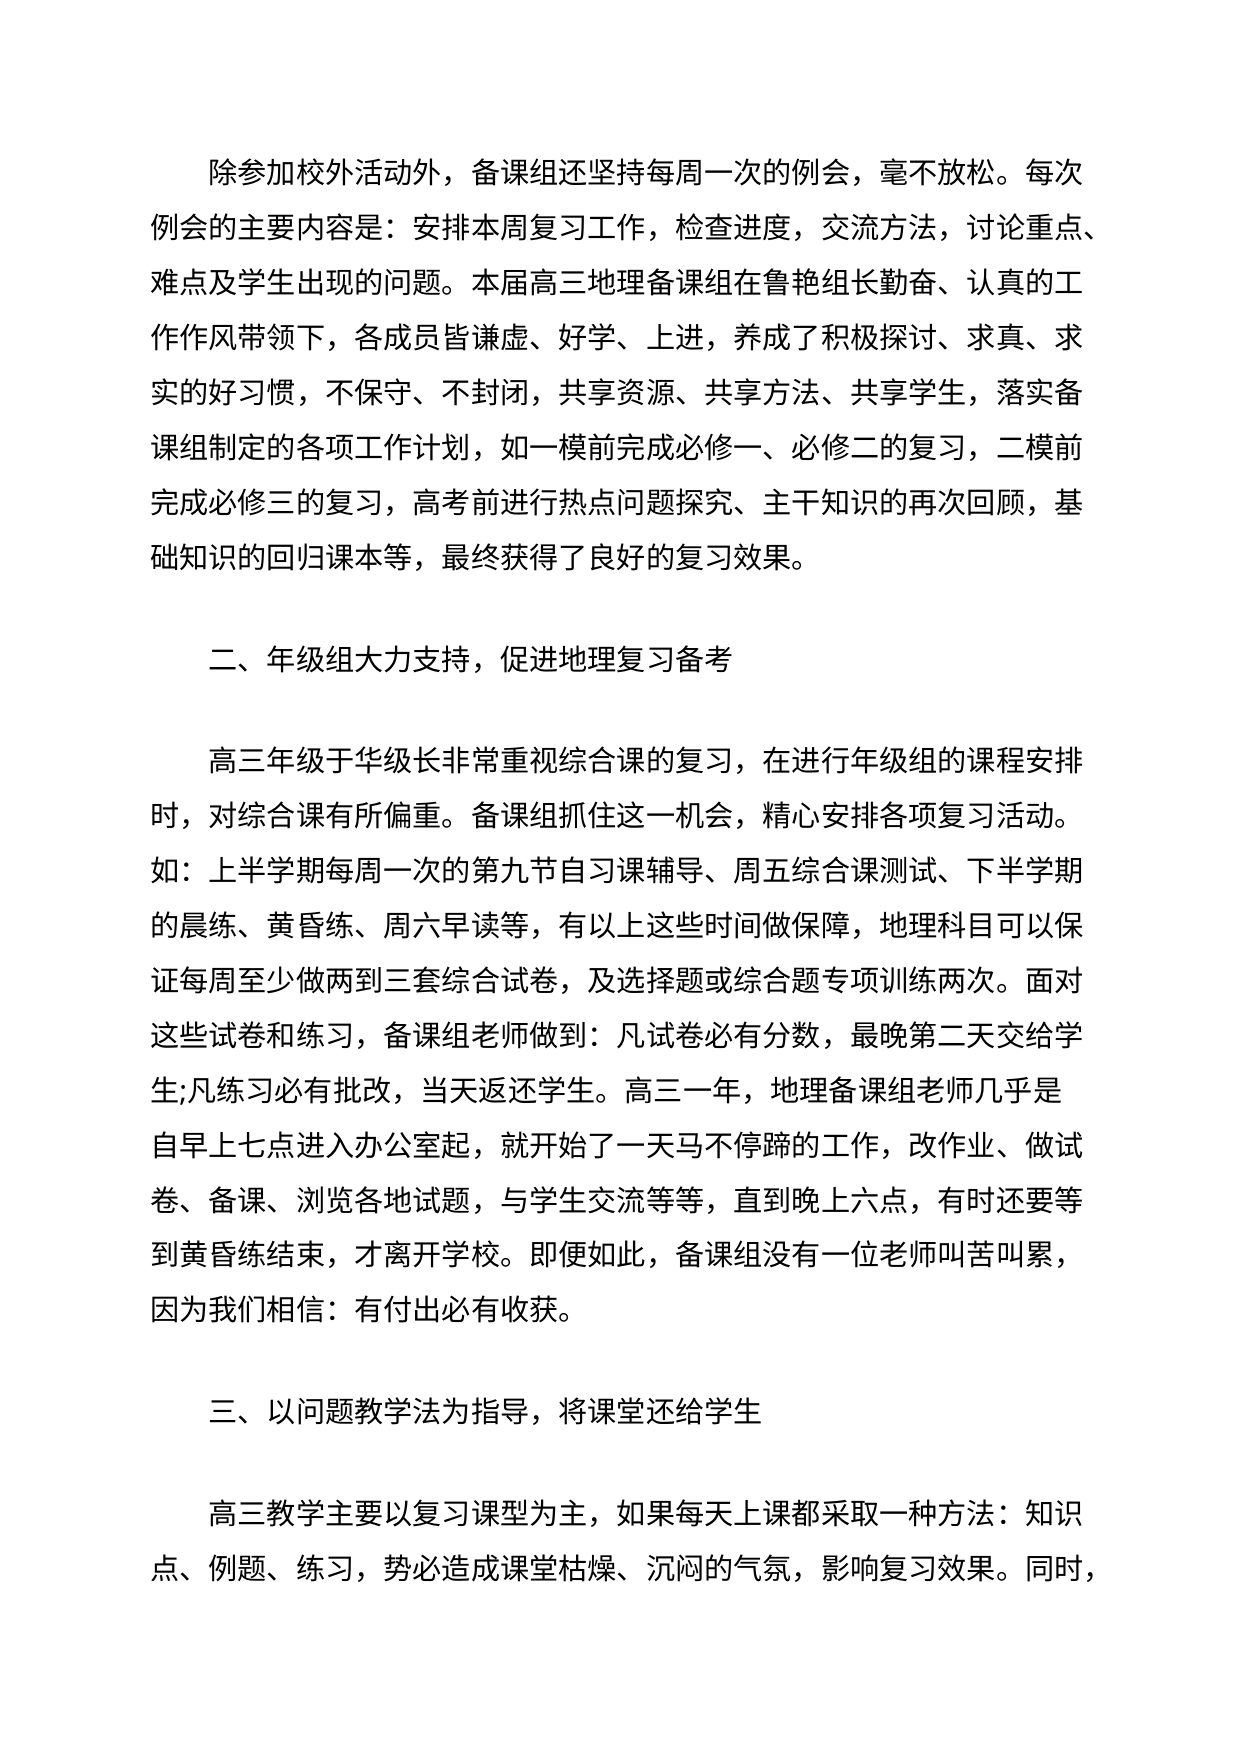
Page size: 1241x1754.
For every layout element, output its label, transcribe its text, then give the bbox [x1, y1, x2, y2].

text 三、以问题教学法为指导，将课堂还给学生 [150, 1389, 1090, 1431]
text 二、年级组大力支持，促进地理复习备考 [150, 636, 1090, 678]
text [150, 1490, 1090, 1588]
text 除参加校外活动外，备课组还坚持每周一次的例会，毫不放松。每次例会的主要内容是：安排本周复习工作，检查进度，交流方法，讨论重点、难点及学生出现的问题。本届高三地理备课组在鲁艳组长勤奋、认真的工作作风带领下，各成员皆谦虚、好学、上进，养成了积极探讨、求真、求实的好习惯，不保守、不封闭，共享资源、共享方法、共享学生，落实备课组制定的各项工作计划，如一模前完成必修一、必修二的复习，二模前完成必修三的复习，高考前进行热点问题探究、主干知识的再次回顾，基础知识的回归课本等，最终获得了良好的复习效果。 [150, 150, 1090, 577]
text 高三年级于华级长非常重视综合课的复习，在进行年级组的课程安排时，对综合课有所偏重。备课组抓住这一机会，精心安排各项复习活动。如：上半学期每周一次的第九节自习课辅导、周五综合课测试、下半学期的晨练、黄昏练、周六早读等，有以上这些时间做保障，地理科目可以保证每周至少做两到三套综合试卷，及选择题或综合题专项训练两次。面对这些试卷和练习，备课组老师做到：凡试卷必有分数，最晚第二天交给学生;凡练习必有批改，当天返还学生。高三一年，地理备课组老师几乎是自早上七点进入办公室起，就开始了一天马不停蹄的工作，改作业、做试卷、备课、浏览各地试题，与学生交流等等，直到晚上六点，有时还要等到黄昏练结束，才离开学校。即便如此，备课组没有一位老师叫苦叫累，因为我们相信：有付出必有收获。 [150, 738, 1090, 1329]
